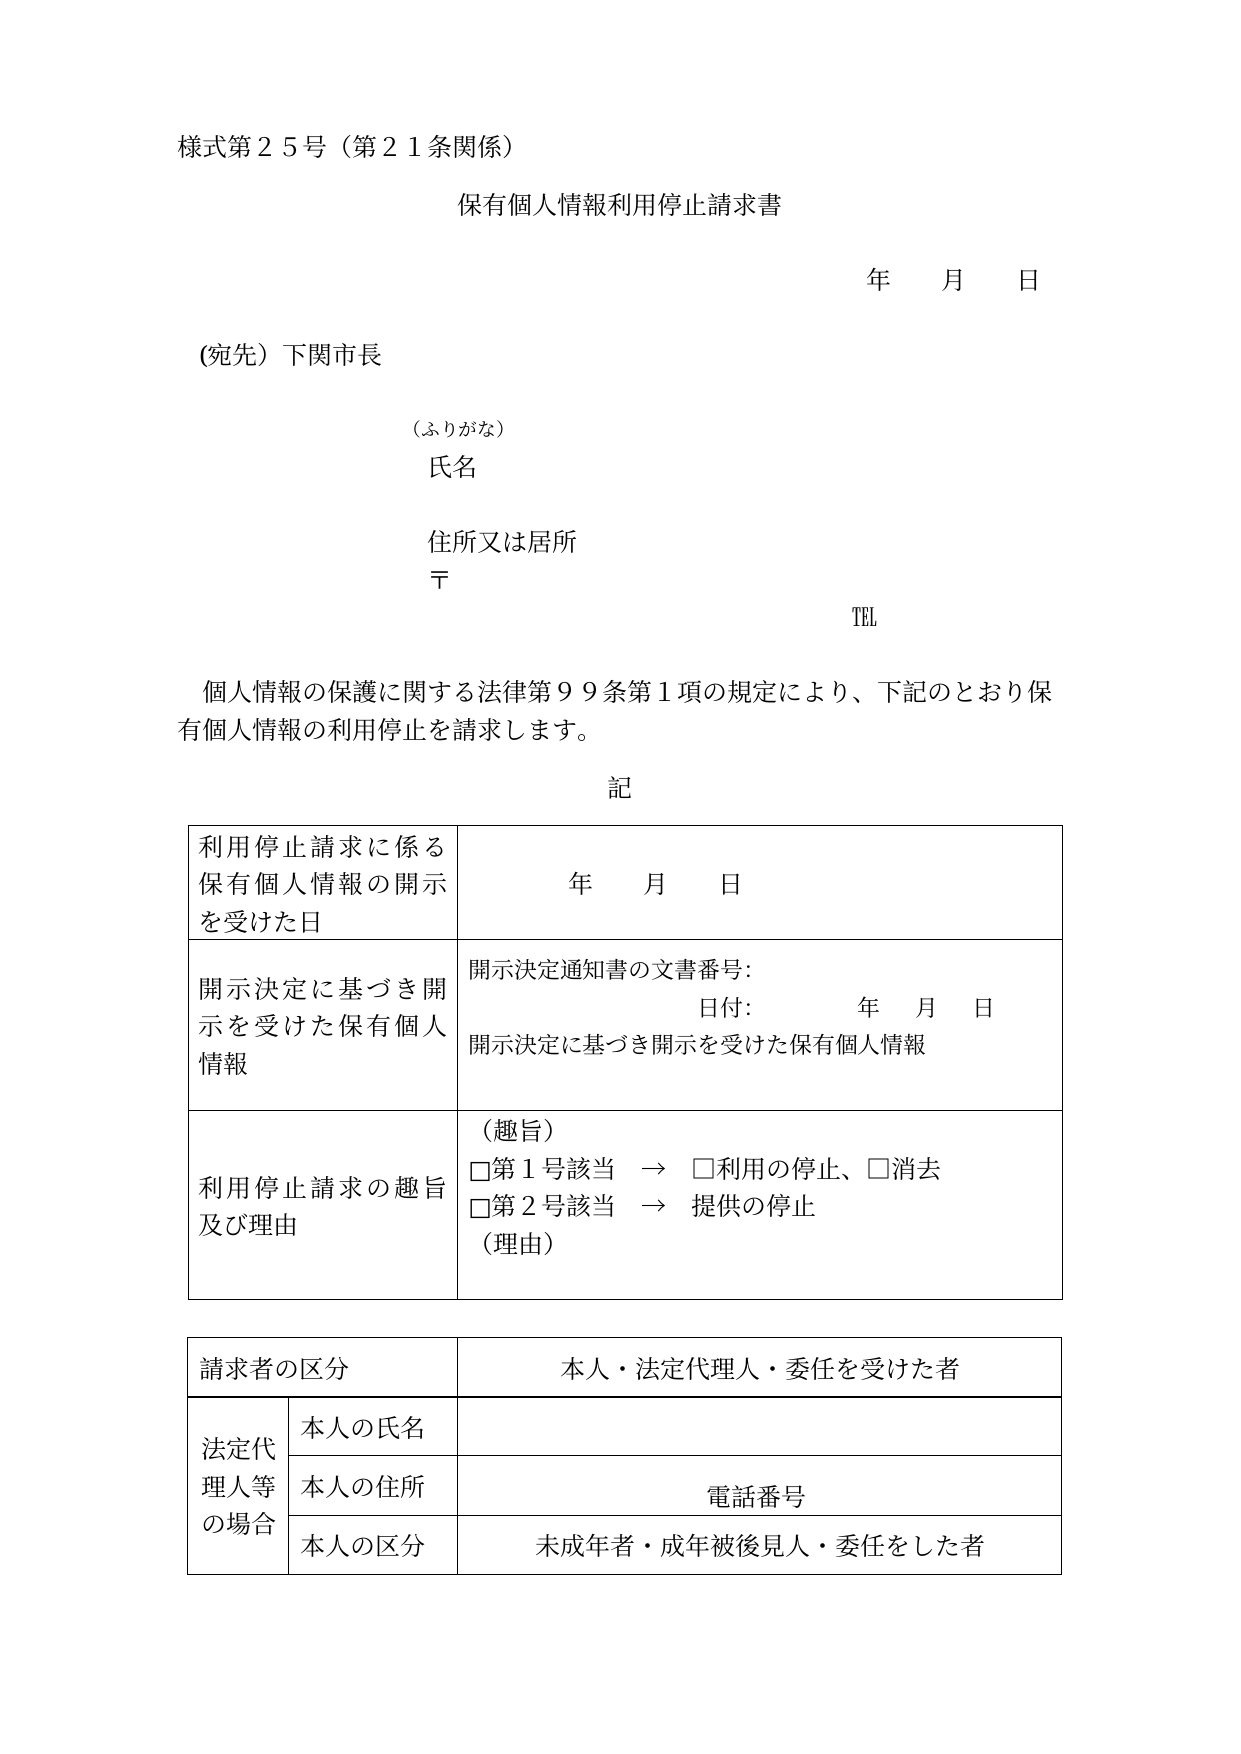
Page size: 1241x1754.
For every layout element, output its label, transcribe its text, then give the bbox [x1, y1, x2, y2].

text 住所又は居所 [177, 522, 1063, 560]
text 氏名 [177, 447, 1063, 485]
table_header 年 月 日 [458, 826, 1062, 939]
text （ふりがな） [177, 410, 1063, 447]
table_cell 本人の住所 [289, 1456, 457, 1514]
text 年 月 日 [177, 260, 1041, 297]
table_cell 電話番号 [458, 1456, 1061, 1514]
table_cell 本人の氏名 [289, 1398, 457, 1455]
table_cell （趣旨） □第１号該当 → □利用の停止、□消去 □第２号該当 → 提供の停止 （理由） [458, 1111, 1062, 1299]
text 個人情報の保護に関する法律第９９条第１項の規定により、下記のとおり保有個人情報の利用停止を請求します。 [177, 672, 1063, 747]
text 保有個人情報利用停止請求書 [177, 185, 1063, 222]
text 〒 [177, 560, 1063, 597]
table_cell [458, 1398, 1061, 1455]
table_cell 未成年者・成年被後見人・委任をした者 [458, 1516, 1061, 1573]
table_cell 利用停止請求の趣旨及び理由 [189, 1111, 457, 1299]
text 様式第２５号（第２１条関係） [177, 127, 1063, 164]
table_cell 本人の区分 [289, 1516, 457, 1573]
table_cell 法定代理人等の場合 [188, 1398, 288, 1573]
table_cell 開示決定に基づき開示を受けた保有個人情報 [189, 940, 457, 1110]
text (宛先）下関市長 [199, 335, 1063, 372]
text 記 [177, 768, 1063, 805]
table_header 利用停止請求に係る保有個人情報の開示を受けた日 [189, 826, 457, 939]
text ℡ [177, 597, 1063, 635]
table_header 請求者の区分 [188, 1338, 457, 1396]
table_cell 開示決定通知書の文書番号： 日付： 年 月 日 開示決定に基づき開示を受けた保有個人情報 [458, 940, 1062, 1110]
table_header 本人・法定代理人・委任を受けた者 [458, 1338, 1061, 1396]
